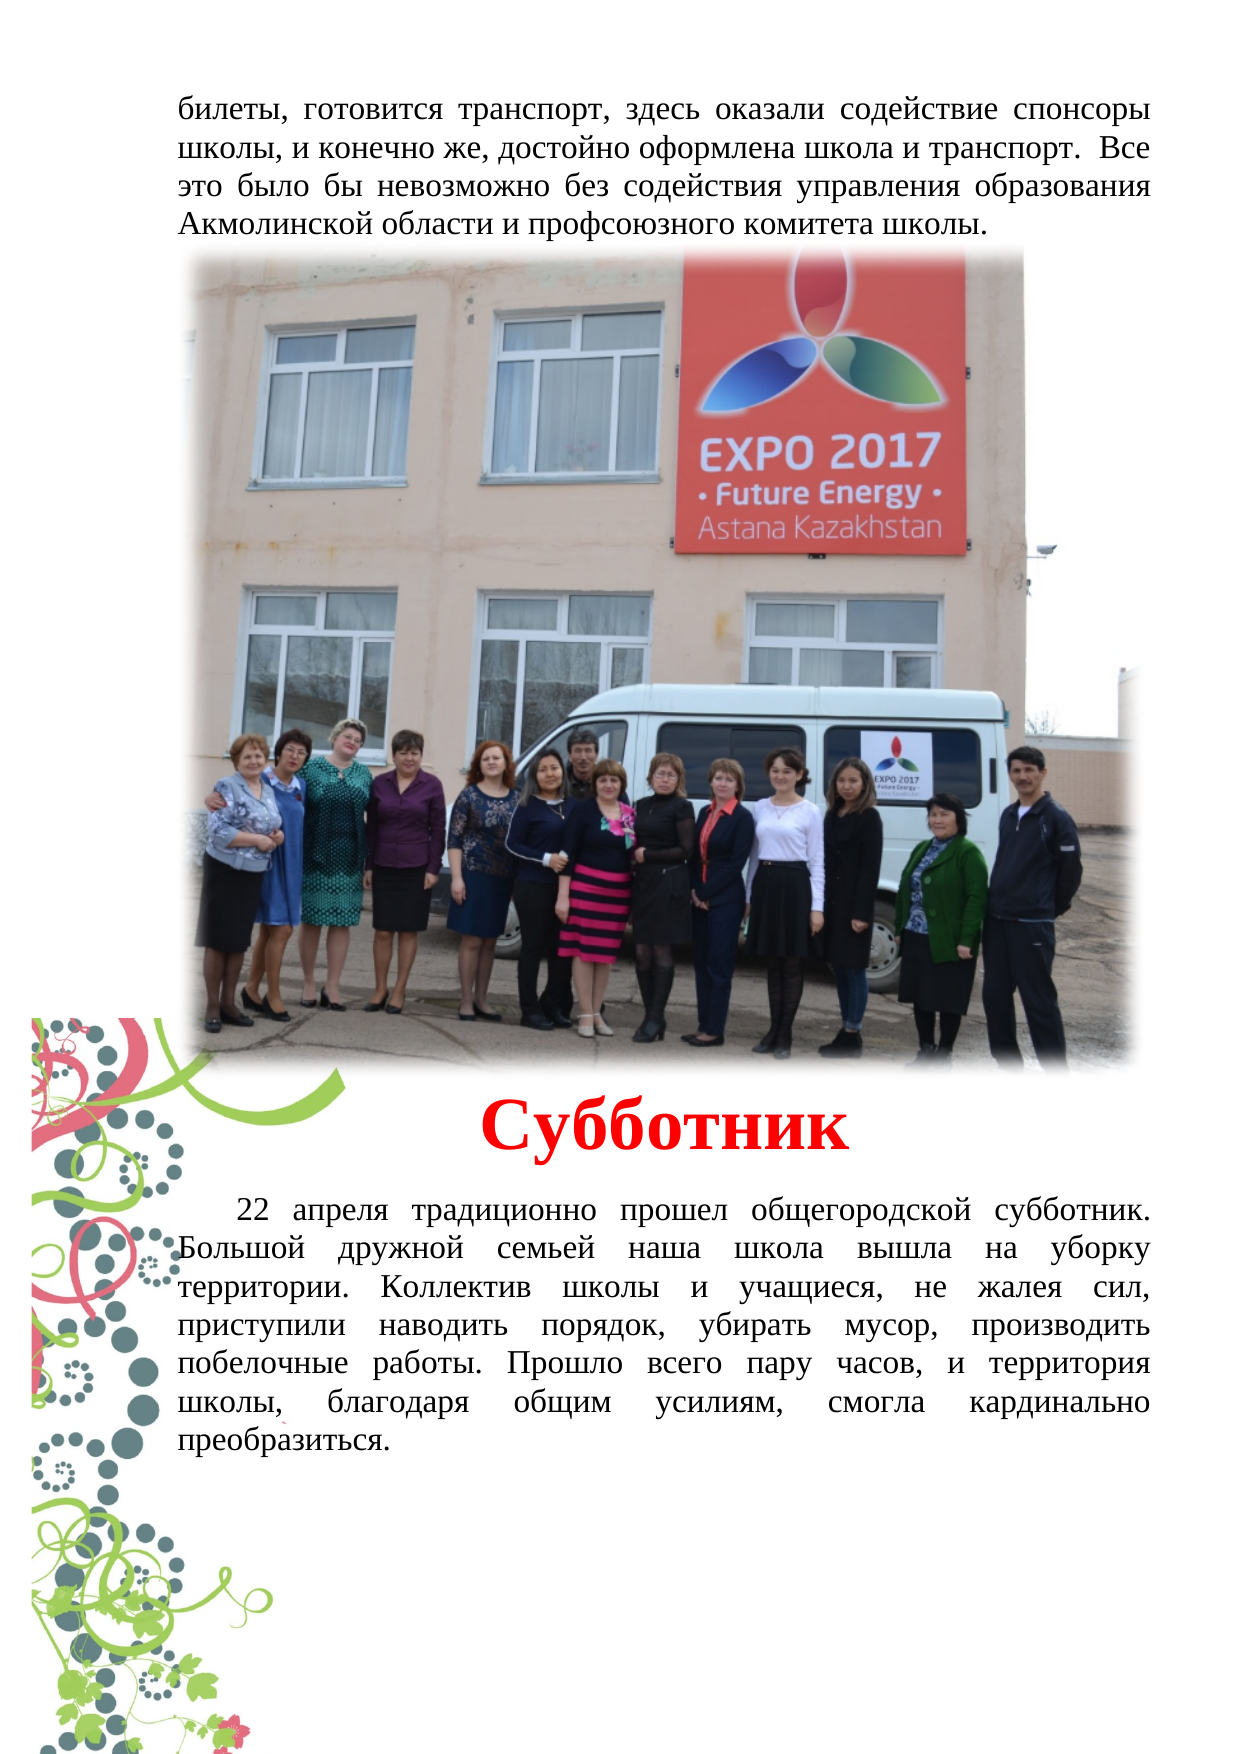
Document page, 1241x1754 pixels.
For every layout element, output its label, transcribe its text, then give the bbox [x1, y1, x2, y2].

picture [31, 270, 1116, 1754]
text 22 апреля традиционно прошел общегородской субботник. Большой дружной семьей наша школа вышла на уборку территории. Коллектив школы и учащиеся, не жалея сил, приступили наводить порядок, убирать мусор, производить побелочные работы. Прошло всего пару часов, и территория школы, благодаря общим усилиям, смогла кардинально преобразиться. [177, 1189, 1152, 1458]
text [177, 89, 1152, 242]
text Субботник [177, 1079, 1152, 1166]
